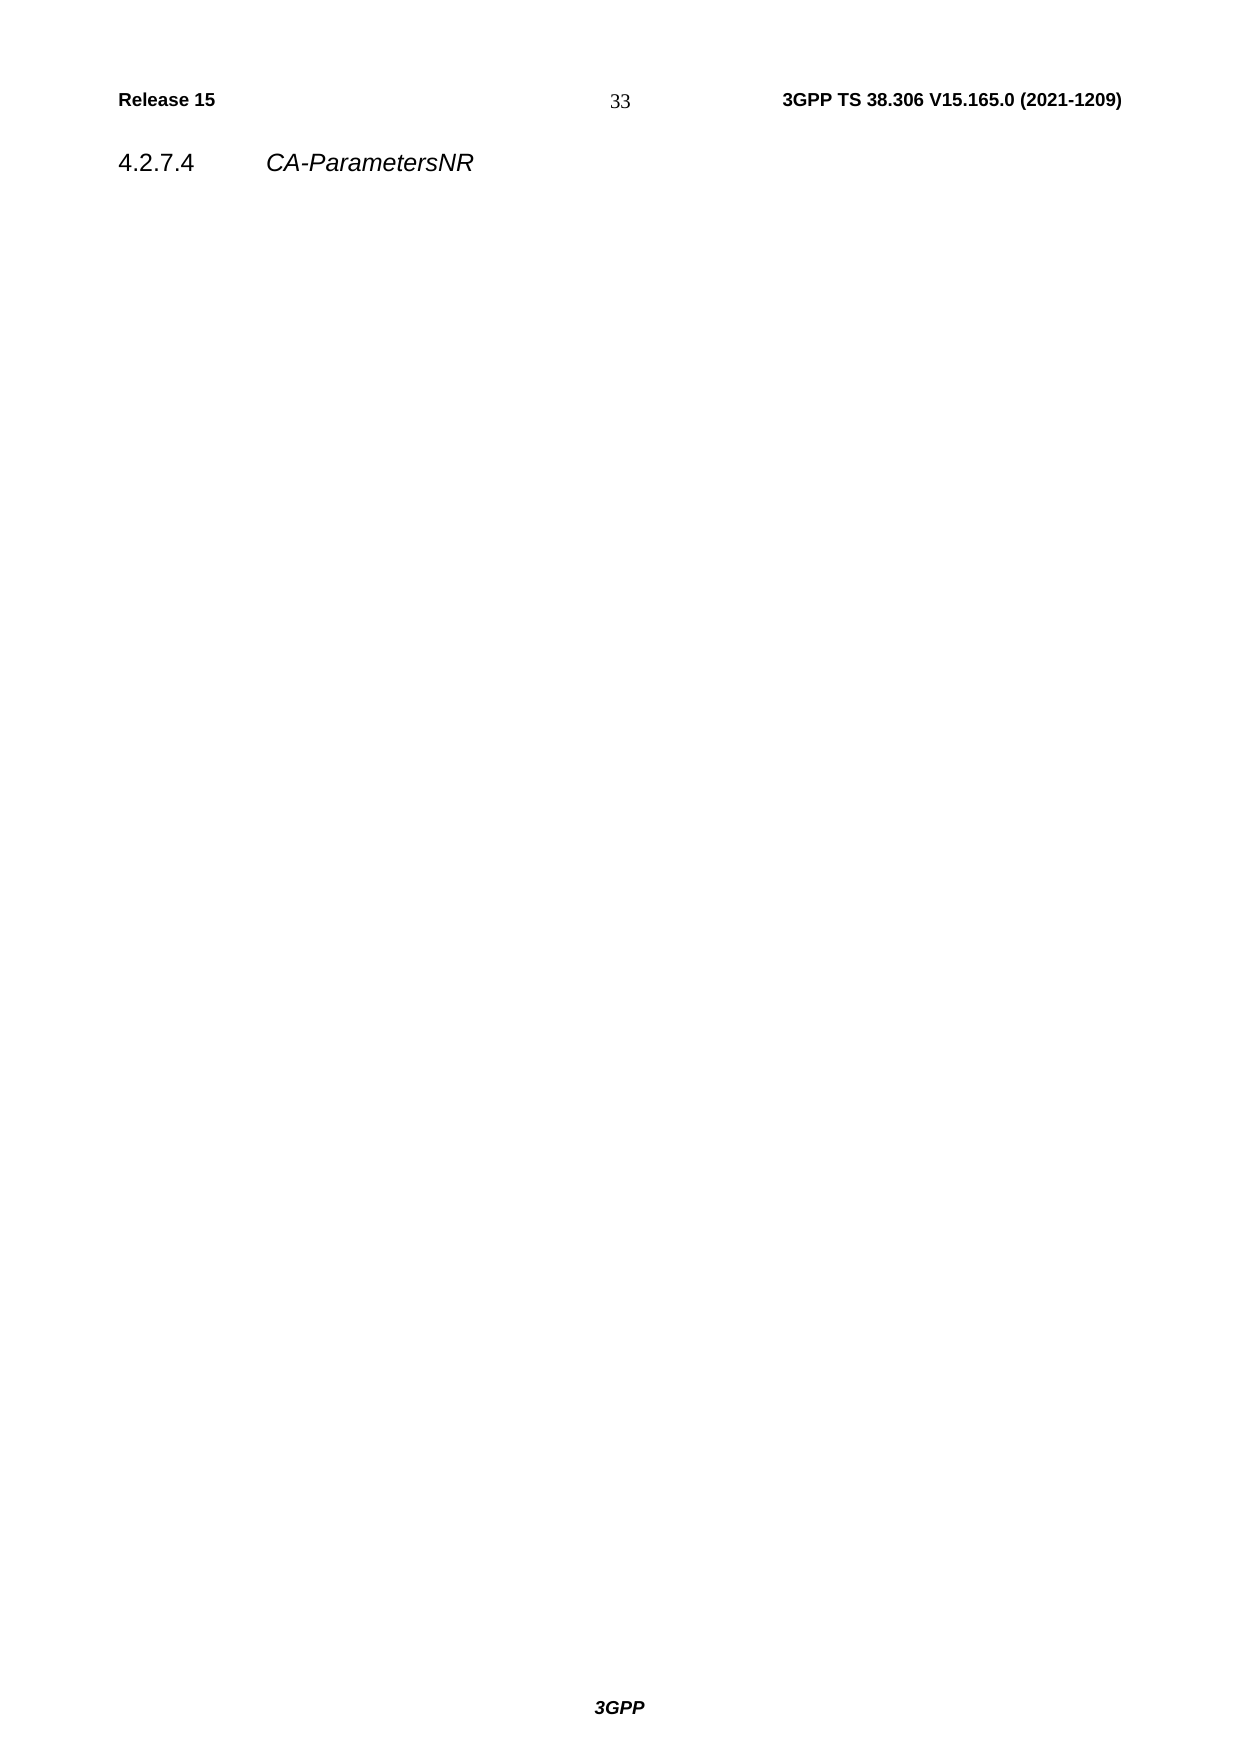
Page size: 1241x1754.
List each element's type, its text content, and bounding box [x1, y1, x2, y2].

subtitle 4.2.7.4 CA-ParametersNR [118, 147, 1122, 176]
